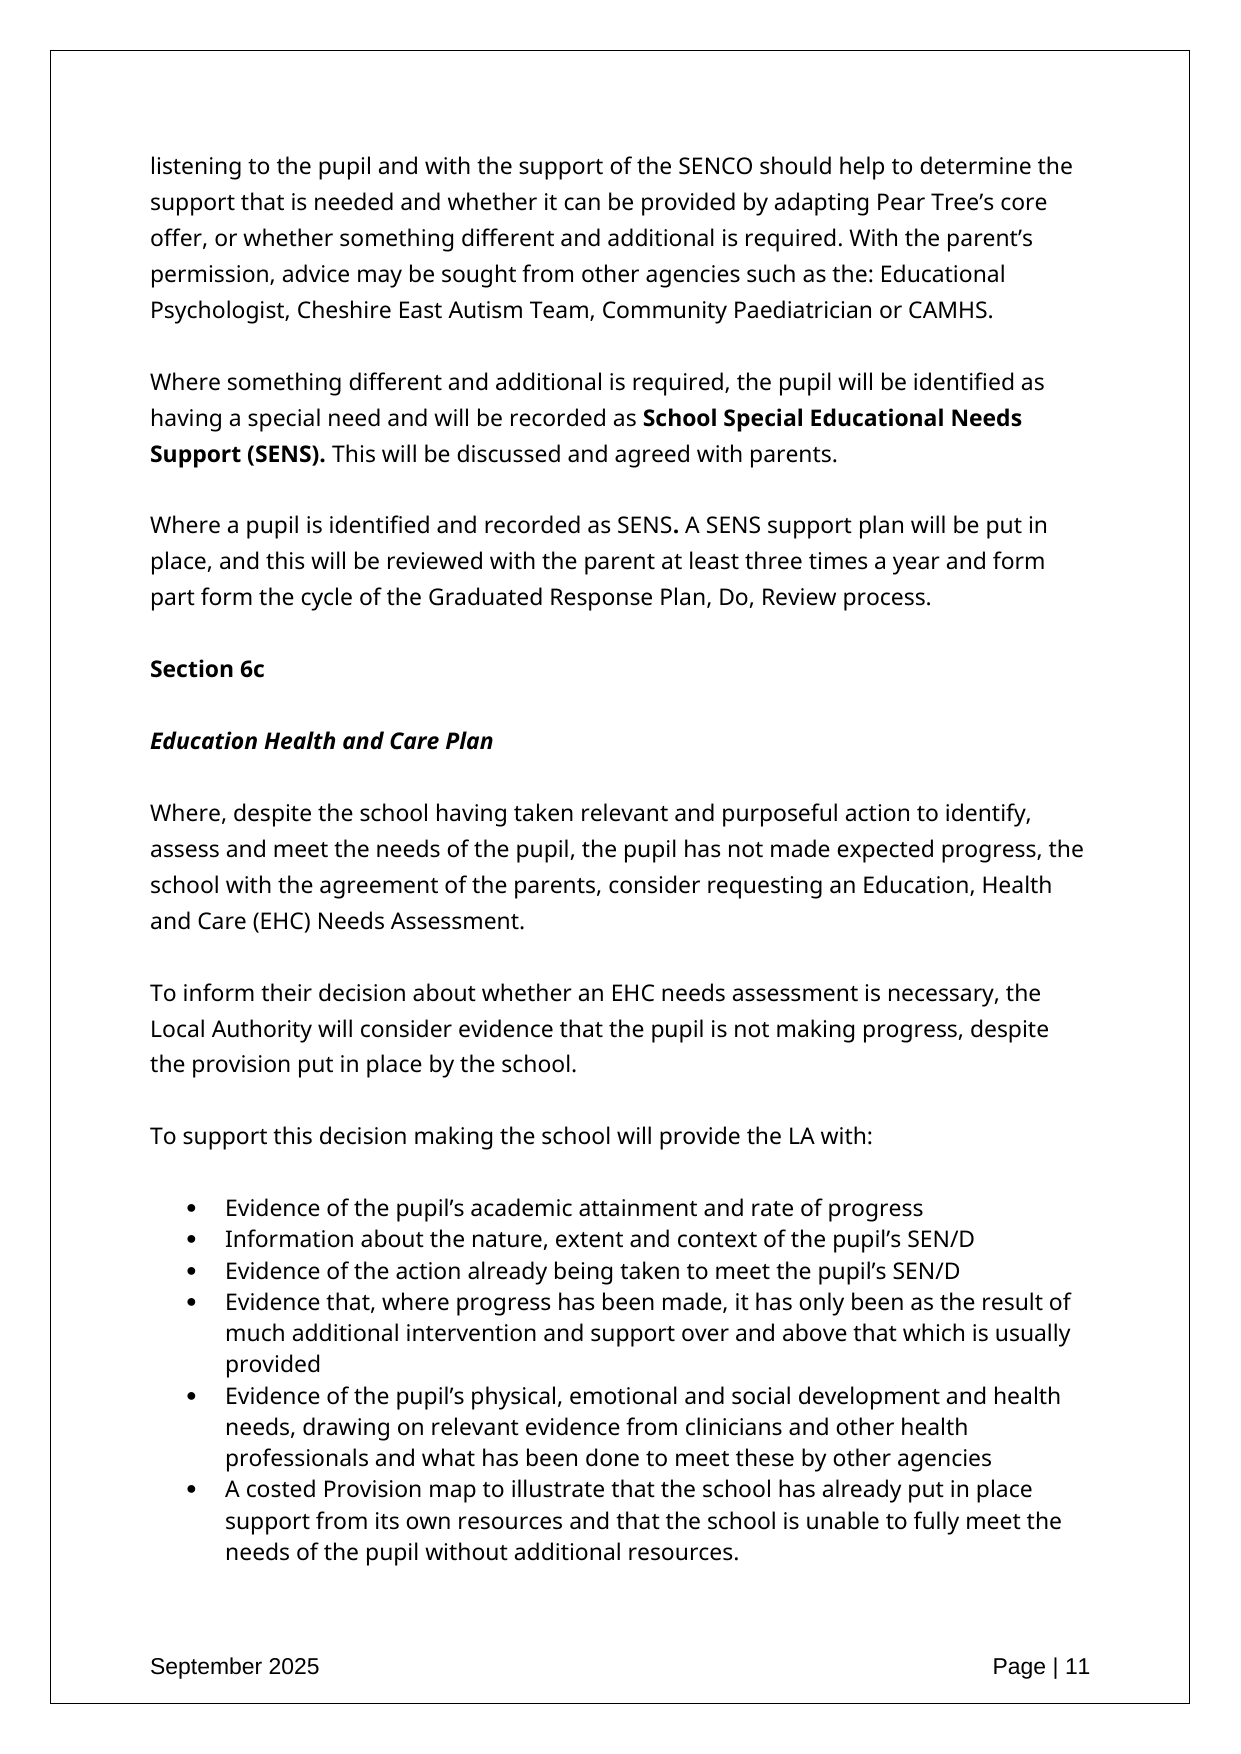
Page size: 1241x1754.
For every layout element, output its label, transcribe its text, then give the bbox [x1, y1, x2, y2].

text Section 6c [150, 653, 1090, 684]
text To support this decision making the school will provide the LA with: [150, 1120, 1090, 1152]
text Where, despite the school having taken relevant and purposeful action to identify, assess and meet the needs of the pupil, the pupil has not made expected progress, the school with the agreement of the parents, consider requesting an Education, Health and Care (EHC) Needs Assessment. [150, 797, 1090, 936]
list A costed Provision map to illustrate that the school has already put in place support from its own resources and that the school is unable to fully meet the needs of the pupil without additional resources. [187, 1473, 1090, 1567]
list Information about the nature, extent and context of the pupil’s SEN/D [187, 1223, 1090, 1255]
text Where a pupil is identified and recorded as SENS. A SENS support plan will be put in place, and this will be reviewed with the parent at least three times a year and form part form the cycle of the Graduated Response Plan, Do, Review process. [150, 509, 1090, 612]
list Evidence of the pupil’s physical, emotional and social development and health needs, drawing on relevant evidence from clinicians and other health professionals and what has been done to meet these by other agencies [187, 1380, 1090, 1473]
text To inform their decision about whether an EHC needs assessment is necessary, the Local Authority will consider evidence that the pupil is not making progress, despite the provision put in place by the school. [150, 977, 1090, 1080]
list Evidence of the pupil’s academic attainment and rate of progress [187, 1192, 1090, 1223]
text Where something different and additional is required, the pupil will be identified as having a special need and will be recorded as School Special Educational Needs Support (SENS). This will be discussed and agreed with parents. [150, 366, 1090, 469]
list Evidence of the action already being taken to meet the pupil’s SEN/D [187, 1255, 1090, 1286]
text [150, 150, 1090, 325]
list Evidence that, where progress has been made, it has only been as the result of much additional intervention and support over and above that which is usually provided [187, 1286, 1090, 1380]
text Education Health and Care Plan [150, 725, 1090, 756]
